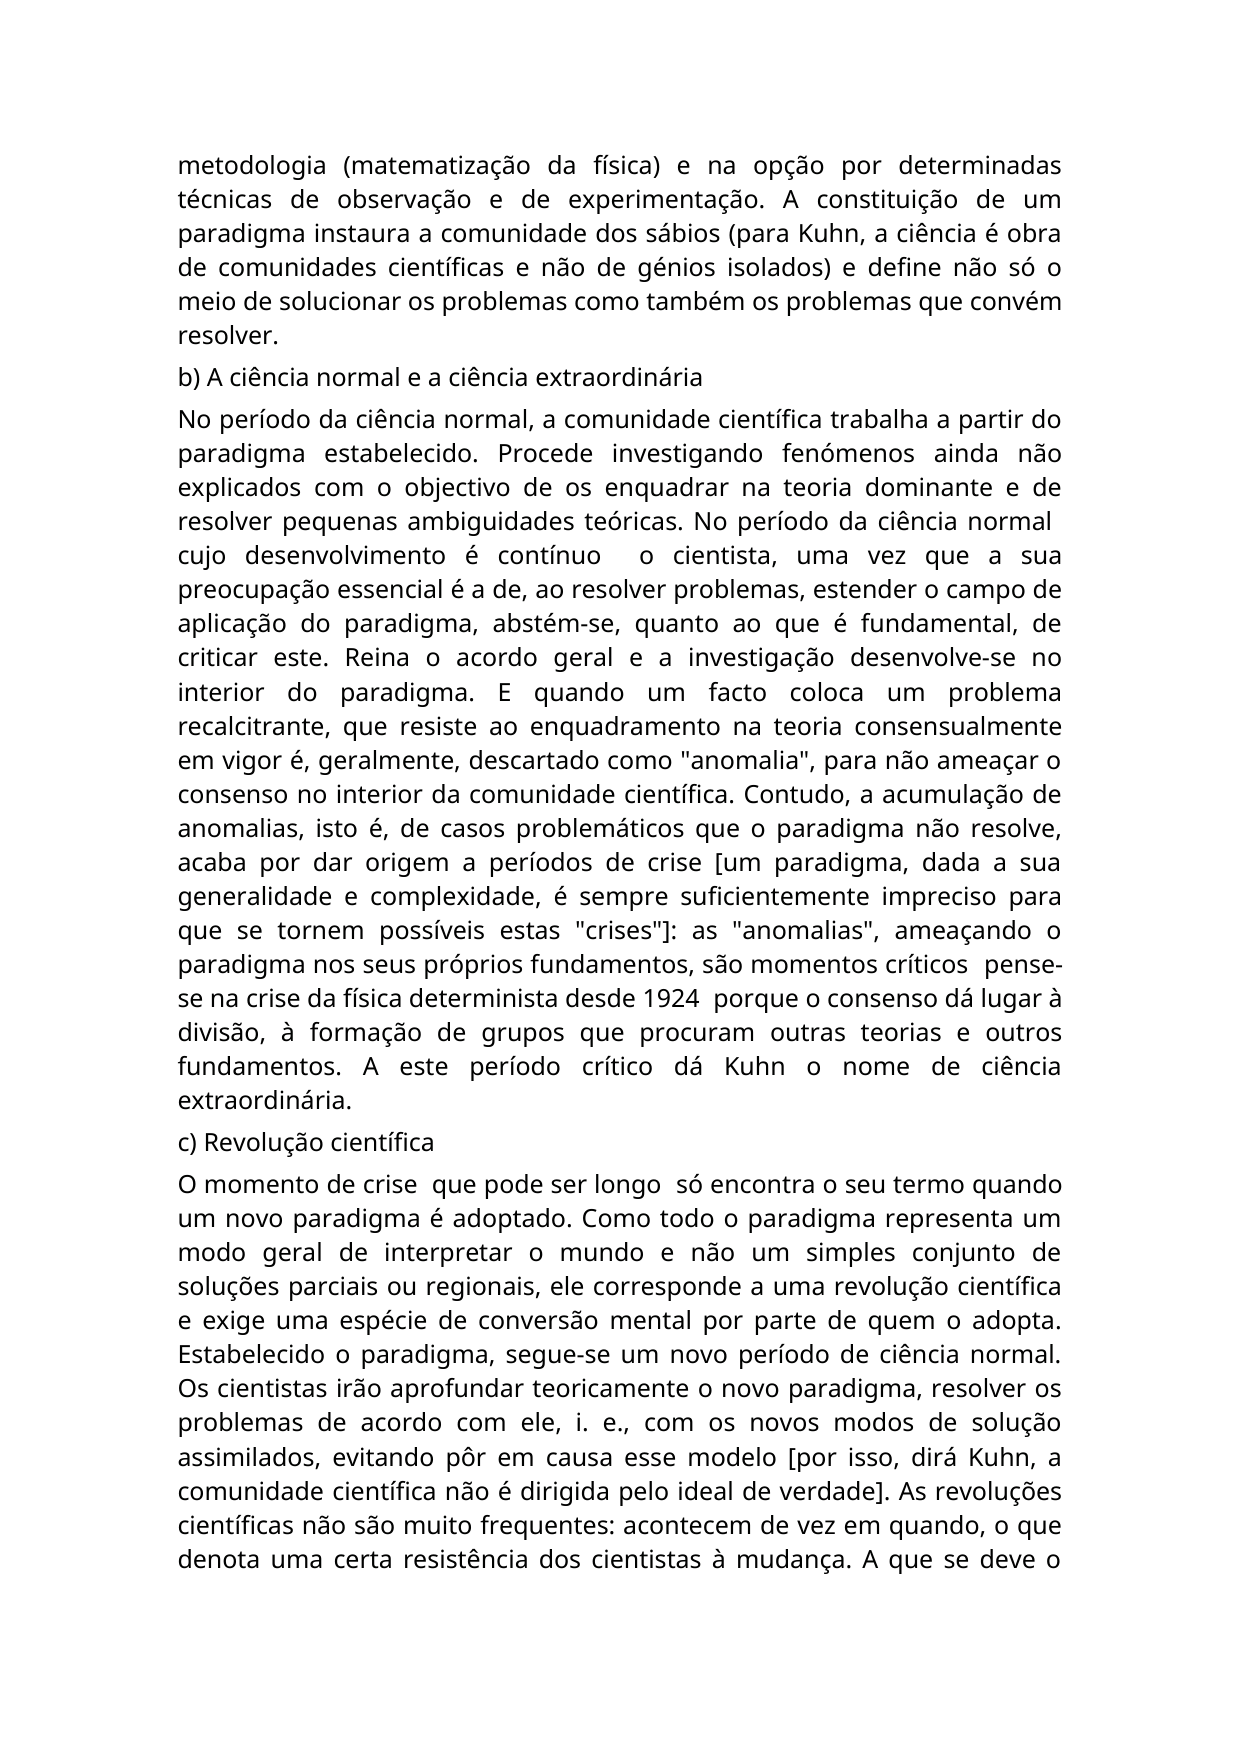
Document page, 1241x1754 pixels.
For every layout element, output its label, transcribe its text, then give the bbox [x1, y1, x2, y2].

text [177, 1167, 1063, 1575]
text b) A ciência normal e a ciência extraordinária [177, 360, 1063, 394]
text c) Revolução científica [177, 1125, 1063, 1159]
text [177, 148, 1063, 352]
text No período da ciência normal, a comunidade científica trabalha a partir do paradigma estabelecido. Procede investigando fenómenos ainda não explicados com o objectivo de os enquadrar na teoria dominante e de resolver pequenas ambiguidades teóricas. No período da ciência normal  cujo desenvolvimento é contínuo  o cientista, uma vez que a sua preocupação essencial é a de, ao resolver problemas, estender o campo de aplicação do paradigma, abstém-se, quanto ao que é fundamental, de criticar este. Reina o acordo geral e a investigação desenvolve-se no interior do paradigma. E quando um facto coloca um problema recalcitrante, que resiste ao enquadramento na teoria consensualmente em vigor é, geralmente, descartado como "anomalia", para não ameaçar o consenso no interior da comunidade científica. Contudo, a acumulação de anomalias, isto é, de casos problemáticos que o paradigma não resolve, acaba por dar origem a períodos de crise [um paradigma, dada a sua generalidade e complexidade, é sempre suficientemente impreciso para que se tornem possíveis estas "crises"]: as "anomalias", ameaçando o paradigma nos seus próprios fundamentos, são momentos críticos  pense-se na crise da física determinista desde 1924  porque o consenso dá lugar à divisão, à formação de grupos que procuram outras teorias e outros fundamentos. A este período crítico dá Kuhn o nome de ciência extraordinária. [177, 402, 1063, 1117]
